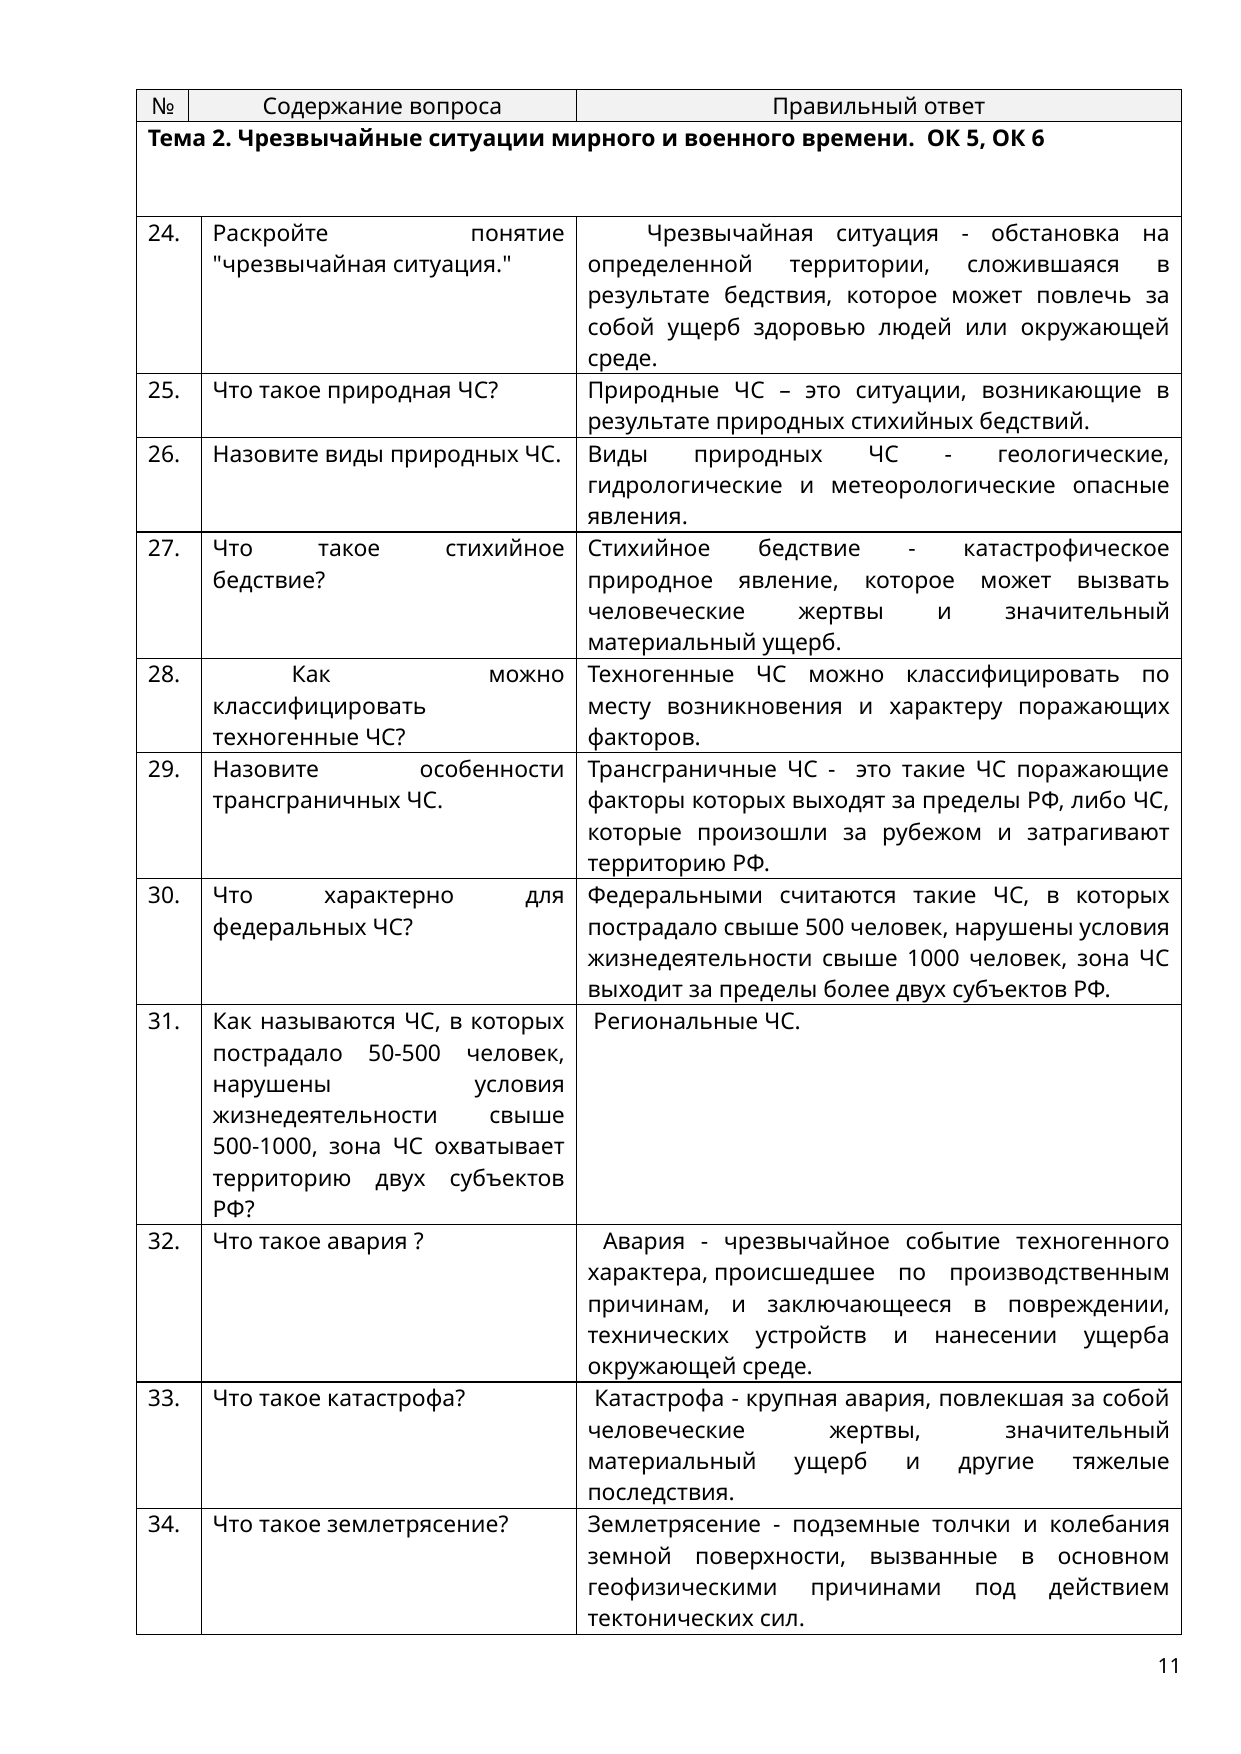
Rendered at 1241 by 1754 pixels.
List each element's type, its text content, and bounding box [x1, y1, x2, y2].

table_cell [137, 753, 201, 878]
table_cell Что такое авария ? [202, 1225, 576, 1381]
table_cell Тема 2. Чрезвычайные ситуации мирного и военного времени. ОК 5, ОК 6 [137, 122, 1181, 216]
table_cell Чрезвычайная ситуация - обстановка на определенной территории, сложившаяся в результате бедствия, которое может повлечь за собой ущерб здоровью людей или окружающей среде. [577, 217, 1181, 373]
table_cell Виды природных ЧС - геологические, гидрологические и метеорологические опасные явления. [577, 438, 1181, 531]
table_cell Что характерно для федеральных ЧС? [202, 879, 576, 1004]
table_cell Стихийное бедствие - катастрофическое природное явление, которое может вызвать человеческие жертвы и значительный материальный ущерб. [577, 533, 1181, 657]
table_cell Что такое землетрясение? [202, 1509, 576, 1633]
table_header № [137, 90, 188, 121]
table_cell Назовите особенности трансграничных ЧС. [202, 753, 576, 878]
table_cell [137, 533, 201, 657]
table_cell Что такое природная ЧС? [202, 374, 576, 437]
table_cell [137, 1005, 201, 1224]
table_cell [137, 659, 201, 752]
table_cell Региональные ЧС. [577, 1005, 1181, 1224]
table_cell [137, 1383, 201, 1507]
table_header Содержание вопроса [189, 90, 576, 121]
table_cell Федеральными считаются такие ЧС, в которых пострадало свыше 500 человек, нарушены условия жизнедеятельности свыше 1000 человек, зона ЧС выходит за пределы более двух субъектов РФ. [577, 879, 1181, 1004]
table_cell Раскройте понятие "чрезвычайная ситуация." [202, 217, 576, 373]
table_cell Природные ЧС – это ситуации, возникающие в результате природных стихийных бедствий. [577, 374, 1181, 437]
table_cell [137, 1225, 201, 1381]
table_cell Авария - чрезвычайное событие техногенного характера, происшедшее по производственным причинам, и заключающееся в повреждении, технических устройств и нанесении ущерба окружающей среде. [577, 1225, 1181, 1381]
table_cell Что такое стихийное бедствие? [202, 533, 576, 657]
table_cell Катастрофа - крупная авария, повлекшая за собой человеческие жертвы, значительный материальный ущерб и другие тяжелые последствия. [577, 1383, 1181, 1507]
table_header Правильный ответ [577, 90, 1181, 121]
table_cell Трансграничные ЧС - это такие ЧС поражающие факторы которых выходят за пределы РФ, либо ЧС, которые произошли за рубежом и затрагивают территорию РФ. [577, 753, 1181, 878]
table_cell Землетрясение - подземные толчки и колебания земной поверхности, вызванные в основном геофизическими причинами под действием тектонических сил. [577, 1509, 1181, 1633]
table_cell [137, 217, 201, 373]
table_cell Как называются ЧС, в которых пострадало 50-500 человек, нарушены условия жизнедеятельности свыше 500-1000, зона ЧС охватывает территорию двух субъектов РФ? [202, 1005, 576, 1224]
table_cell [137, 879, 201, 1004]
table_cell [137, 374, 201, 437]
table_cell [137, 438, 201, 531]
table_cell Как можно классифицировать техногенные ЧС? [202, 659, 576, 752]
table_cell Назовите виды природных ЧС. [202, 438, 576, 531]
table_cell [137, 1509, 201, 1633]
table_cell Что такое катастрофа? [202, 1383, 576, 1507]
table_cell Техногенные ЧС можно классифицировать по месту возникновения и характеру поражающих факторов. [577, 659, 1181, 752]
